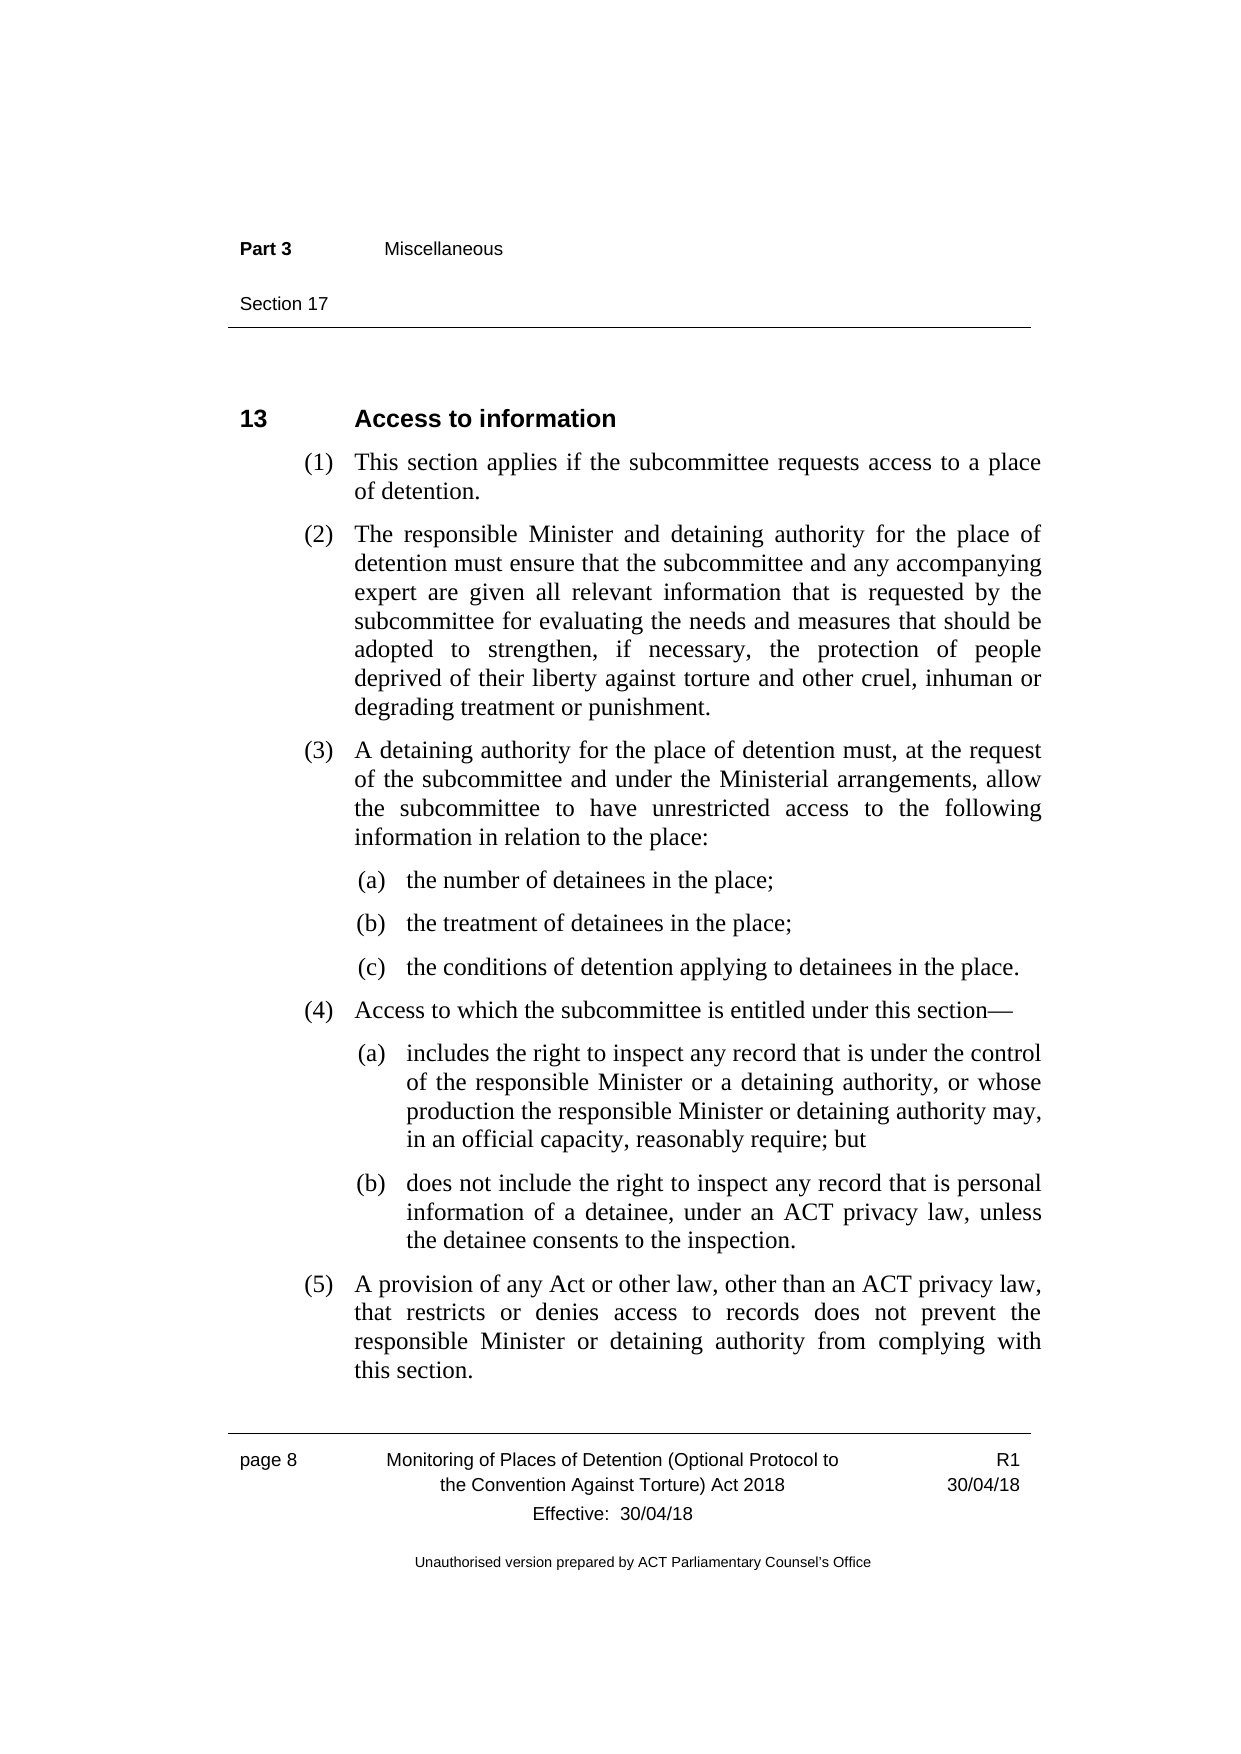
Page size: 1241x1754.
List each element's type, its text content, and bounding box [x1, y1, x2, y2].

text (5) A provision of any Act or other law, other than an ACT privacy law, that restricts or denies access to records does not prevent the responsible Minister or detaining authority from complying with this section. [239, 1269, 1042, 1384]
text (2) The responsible Minister and detaining authority for the place of detention must ensure that the subcommittee and any accompanying expert are given all relevant information that is requested by the subcommittee for evaluating the needs and measures that should be adopted to strengthen, if necessary, the protection of people deprived of their liberty against torture and other cruel, inhuman or degrading treatment or punishment. [239, 519, 1042, 721]
text (a) includes the right to inspect any record that is under the control of the responsible Minister or a detaining authority, or whose production the responsible Minister or detaining authority may, in an official capacity, reasonably require; but [239, 1038, 1042, 1153]
text (c) the conditions of detention applying to detainees in the place. [239, 952, 1042, 980]
text (a) the number of detainees in the place; [239, 865, 1042, 894]
text (4) Access to which the subcommittee is entitled under this section— [239, 995, 1042, 1024]
text (3) A detaining authority for the place of detention must, at the request of the subcommittee and under the Ministerial arrangements, allow the subcommittee to have unrestricted access to the following information in relation to the place: [239, 735, 1042, 850]
text (1) This section applies if the subcommittee requests access to a place of detention. [239, 447, 1042, 505]
text (b) does not include the right to inspect any record that is personal information of a detainee, under an ACT privacy law, unless the detainee consents to the inspection. [239, 1168, 1042, 1254]
text (b) the treatment of detainees in the place; [239, 908, 1042, 937]
text 13 Access to information [239, 404, 1042, 433]
